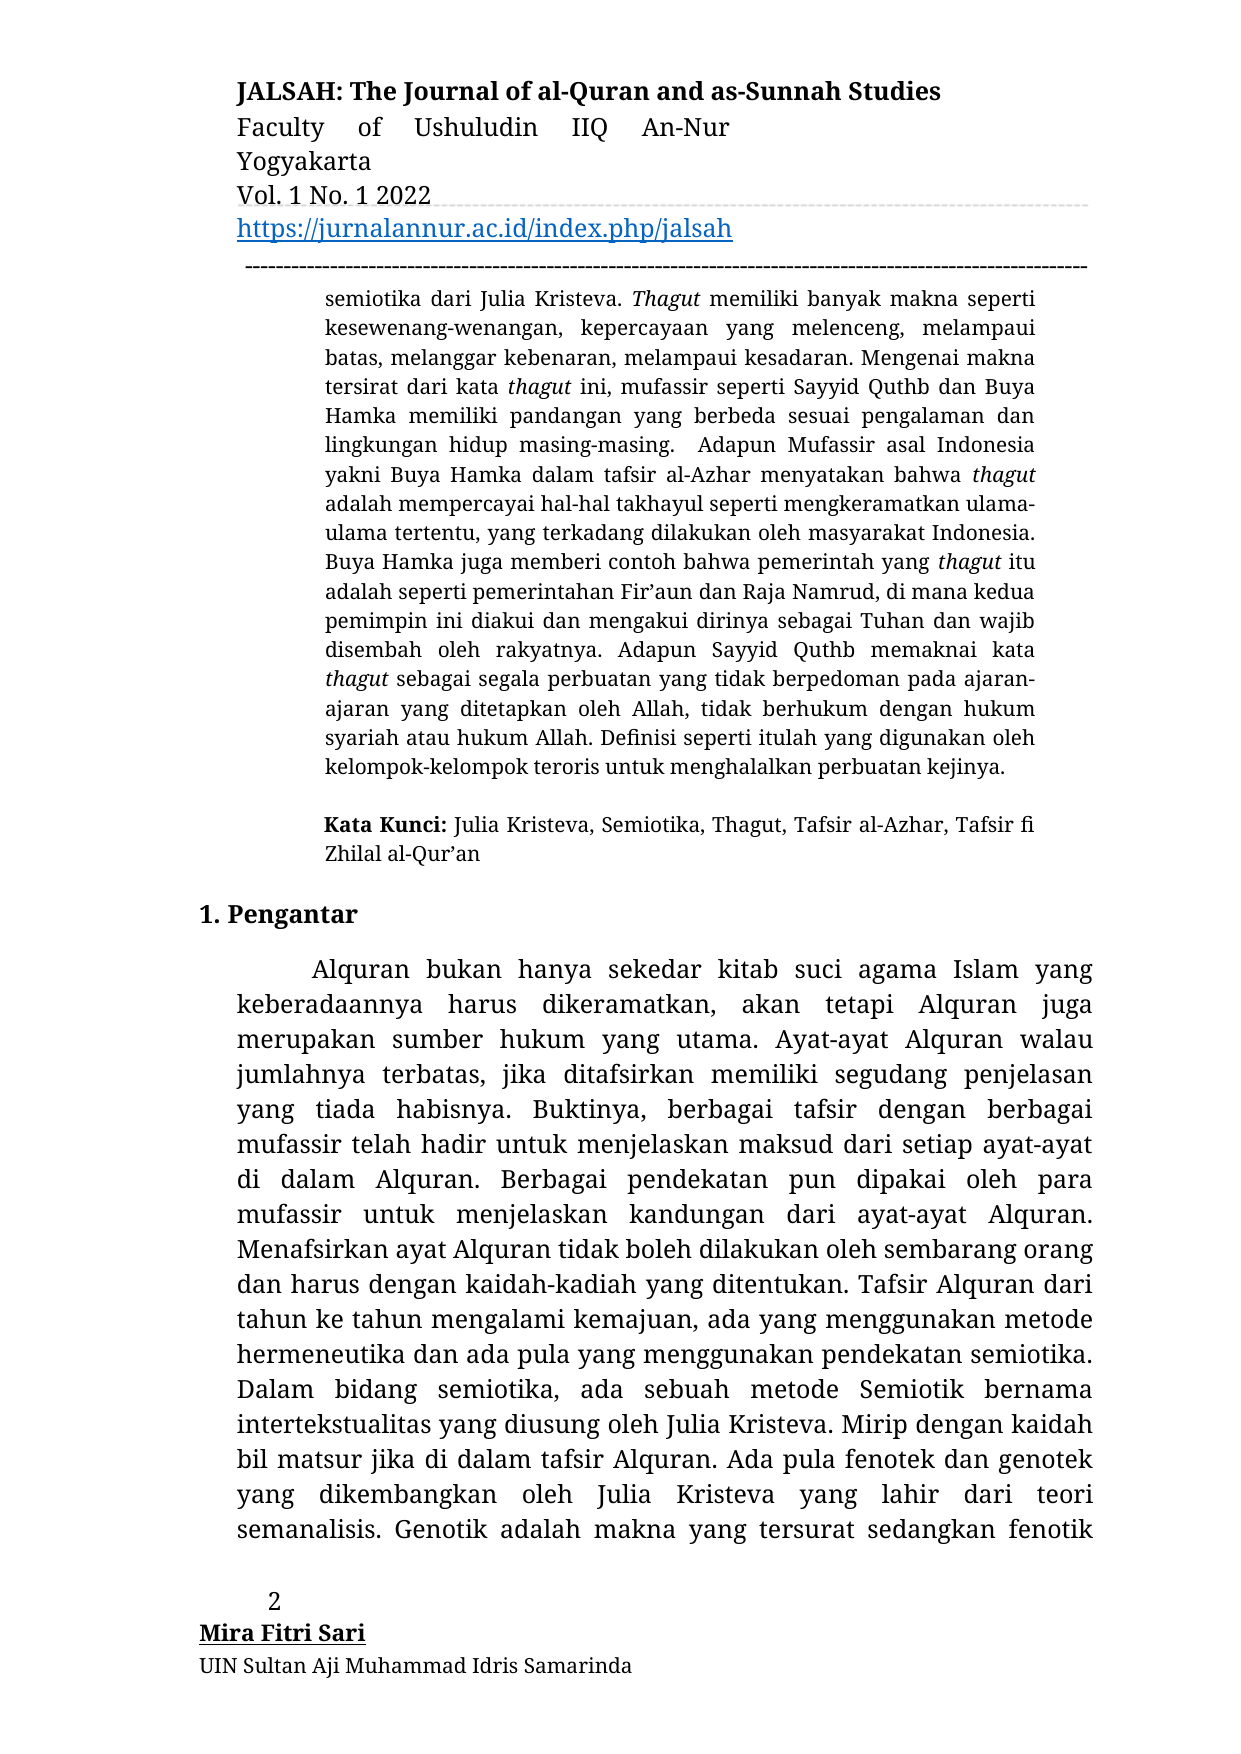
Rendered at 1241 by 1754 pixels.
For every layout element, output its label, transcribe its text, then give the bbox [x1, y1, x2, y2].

picture [410, 225, 416, 233]
picture [426, 225, 432, 233]
subtitle 1. Pengantar [199, 897, 1094, 931]
picture [220, 179, 1105, 233]
picture [547, 225, 553, 233]
picture [358, 225, 364, 233]
text Kata Kunci: Julia Kristeva, Semiotika, Thagut, Tafsir al-Azhar, Tafsir fi Zhilal al-Qur’an [324, 810, 1036, 868]
